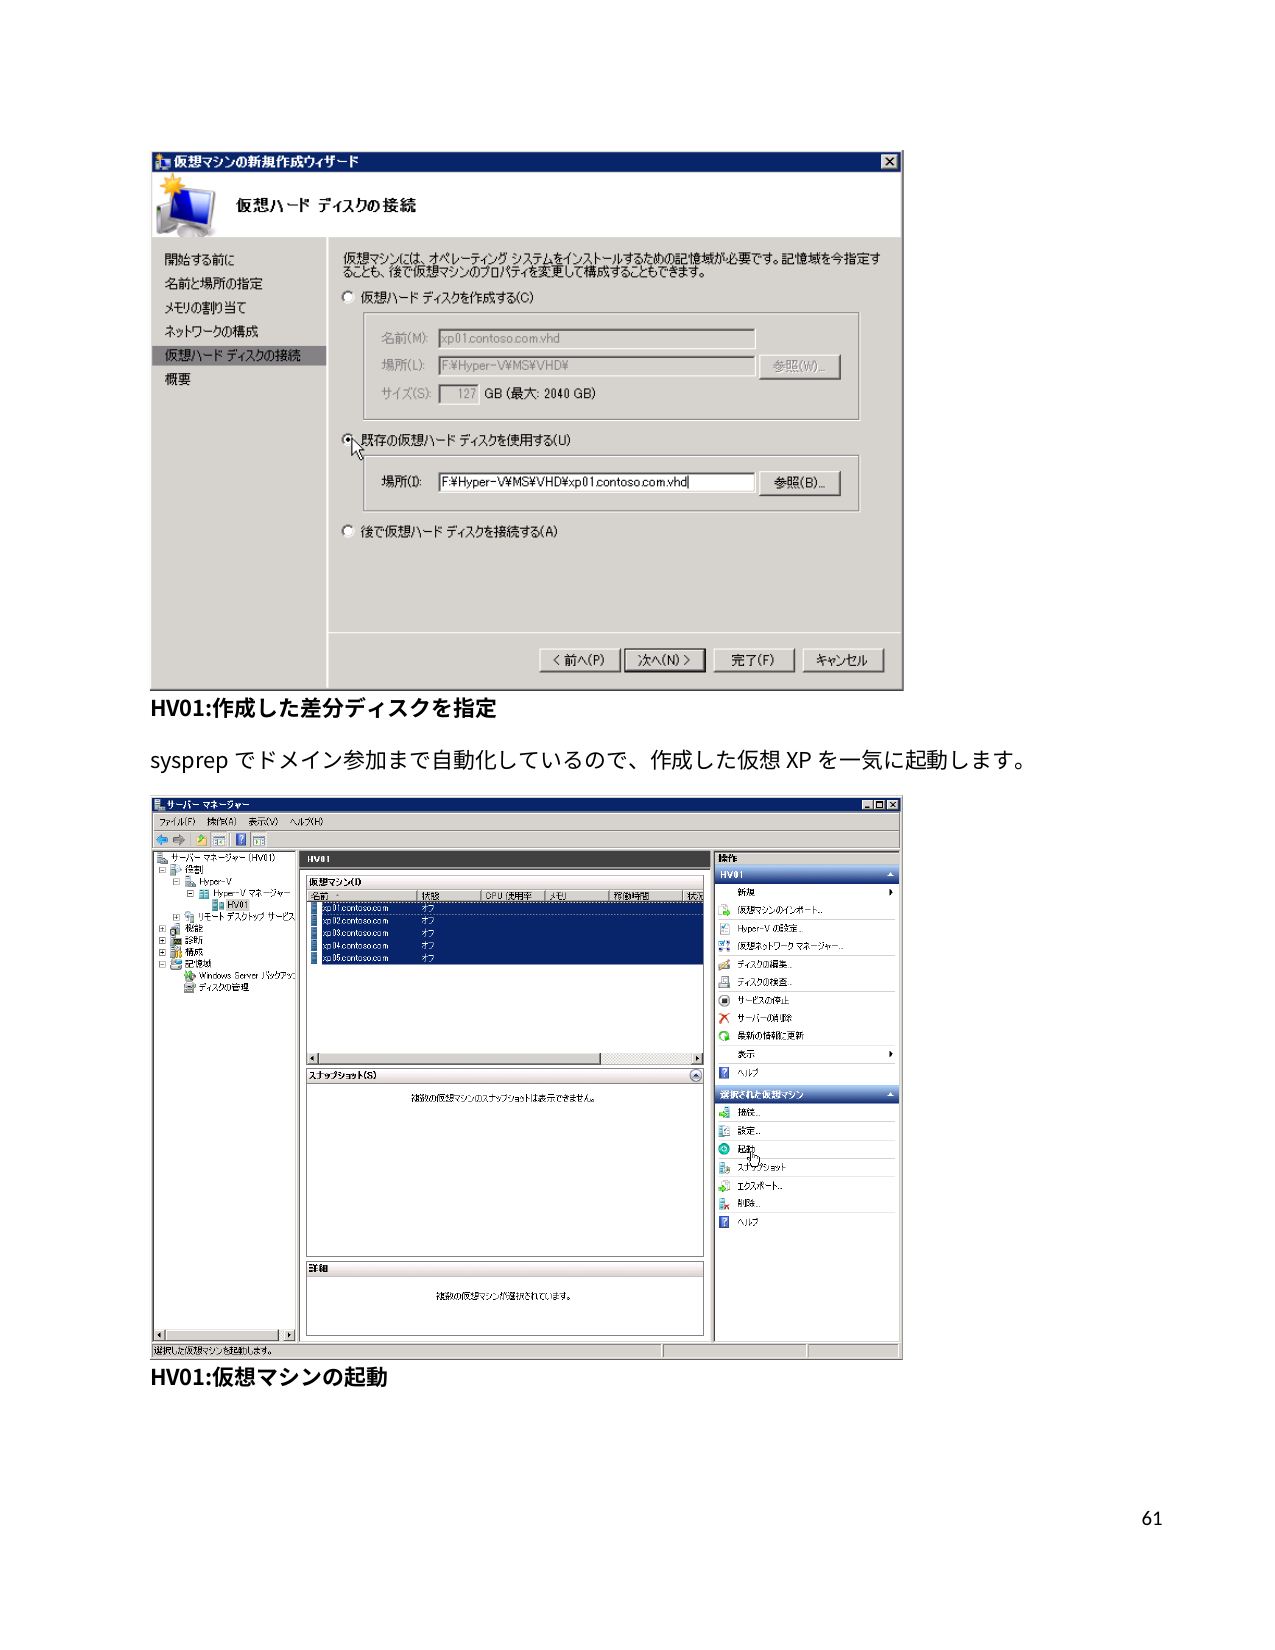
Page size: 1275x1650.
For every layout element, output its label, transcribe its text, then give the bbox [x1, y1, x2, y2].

text sysprep でドメイン参加まで自動化しているので、作成した仮想 XP を一気に起動します。 [150, 743, 1162, 775]
picture [149, 795, 903, 1360]
picture [149, 150, 904, 691]
